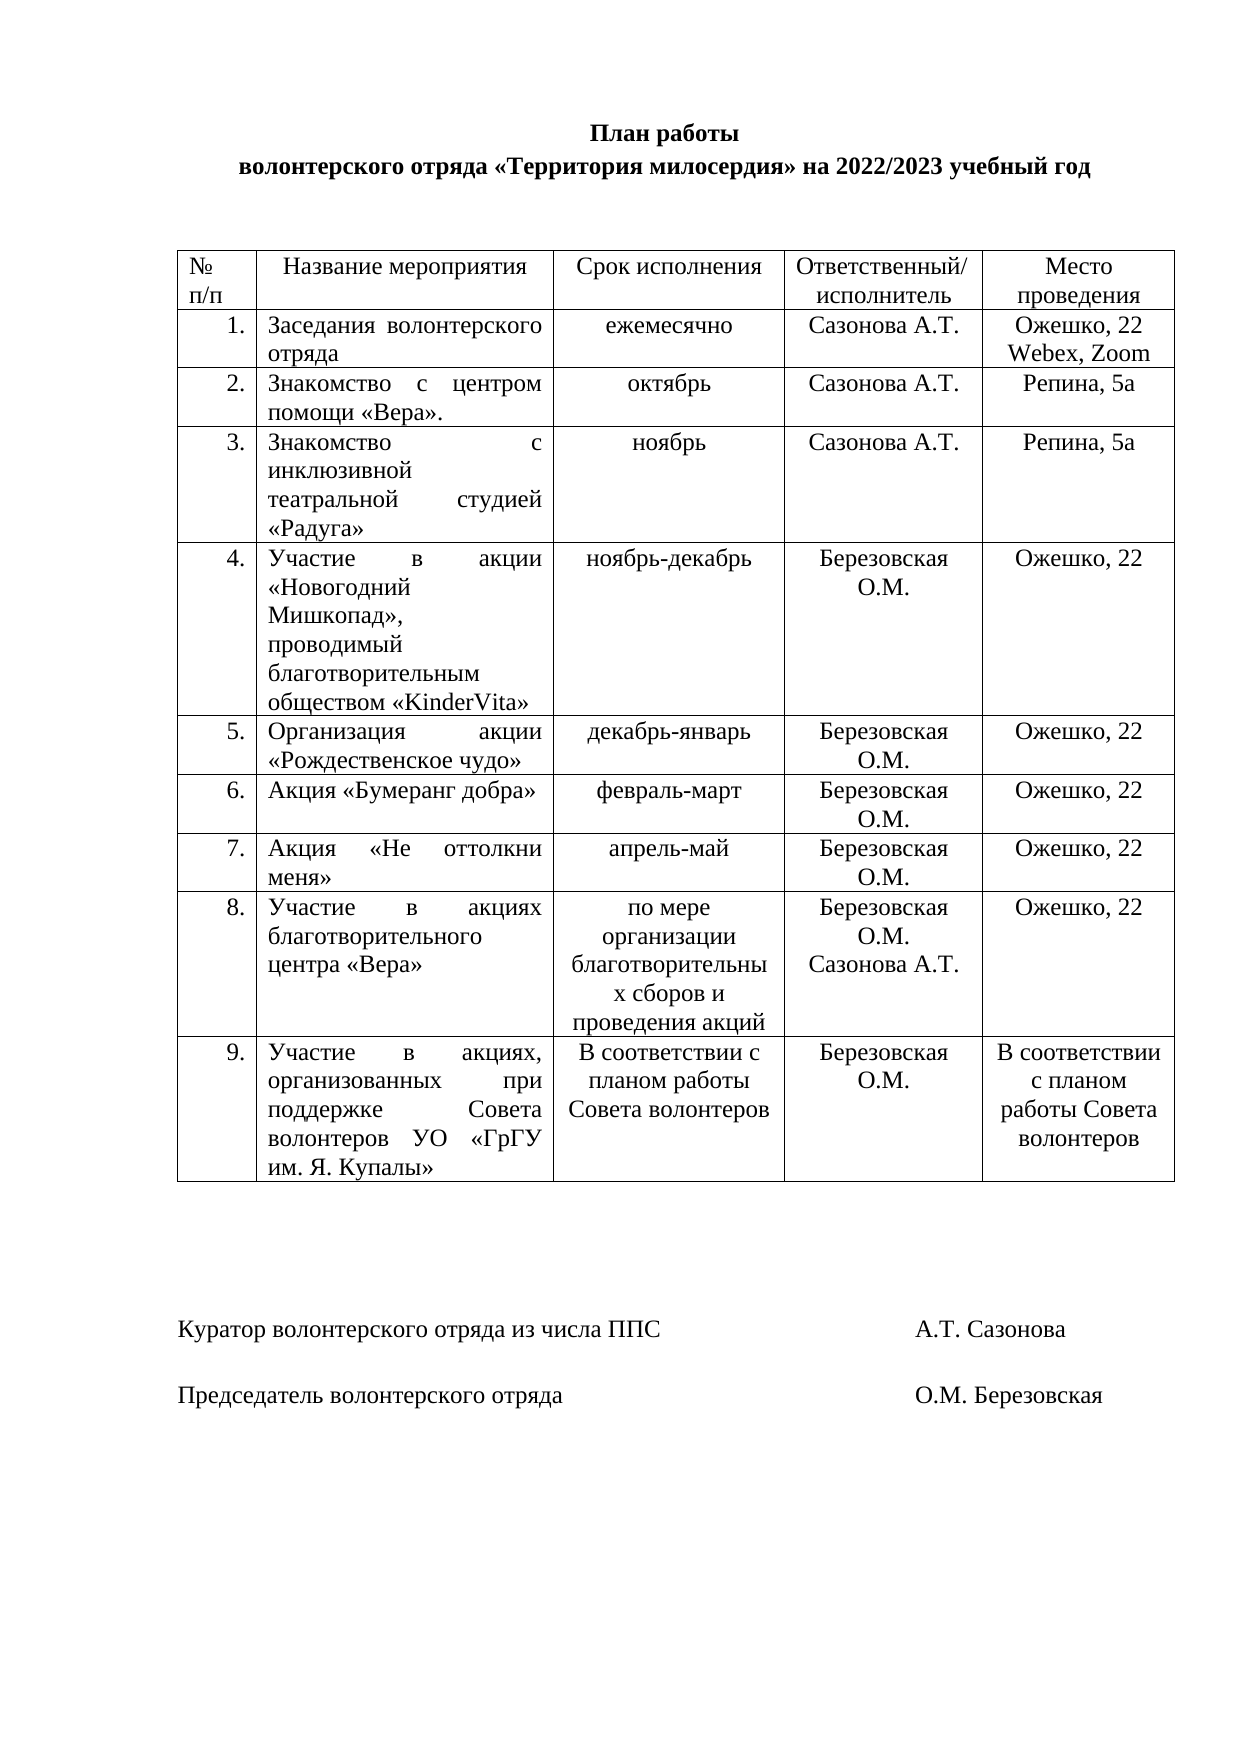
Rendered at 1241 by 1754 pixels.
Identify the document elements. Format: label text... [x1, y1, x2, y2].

table_cell Ожешко, 22 [983, 775, 1174, 832]
table_cell Ожешко, 22 [983, 892, 1174, 1036]
table_cell Сазонова А.Т. [785, 368, 982, 426]
table_cell [178, 775, 256, 832]
table_header Срок исполнения [554, 251, 784, 309]
text Председатель волонтерского отряда О.М. Березовская [177, 1380, 1152, 1408]
text План работы [177, 118, 1152, 147]
table_cell Березовская О.М. [785, 834, 982, 891]
table_cell Участие в акциях, организованных при поддержке Совета волонтеров УО «ГрГУ им. Я. Купалы» [257, 1037, 553, 1181]
table_cell Ожешко, 22 [983, 543, 1174, 715]
table_cell [178, 892, 256, 1036]
table_cell Организация акции «Рождественское чудо» [257, 716, 553, 774]
table_cell Ожешко, 22 [983, 834, 1174, 891]
table_cell [178, 427, 256, 542]
table_cell ноябрь [554, 427, 784, 542]
table_cell ноябрь-декабрь [554, 543, 784, 715]
table_cell ежемесячно [554, 310, 784, 367]
table_cell Акция «Не оттолкни меня» [257, 834, 553, 891]
table_cell Участие в акции «Новогодний Мишкопад», проводимый благотворительным обществом «KinderVita» [257, 543, 553, 715]
table_cell [178, 834, 256, 891]
table_cell В соответствии с планом работы Совета волонтеров [554, 1037, 784, 1181]
table_cell Ожешко, 22 Webex, Zoom [983, 310, 1174, 367]
table_cell Репина, 5а [983, 427, 1174, 542]
table_cell [178, 716, 256, 774]
table_cell октябрь [554, 368, 784, 426]
table_header № п/п [178, 251, 256, 309]
text Куратор волонтерского отряда из числа ППС А.Т. Сазонова [177, 1314, 1152, 1342]
table_cell Березовская О.М. [785, 716, 982, 774]
table_cell Заседания волонтерского отряда [257, 310, 553, 367]
table_cell Участие в акциях благотворительного центра «Вера» [257, 892, 553, 1036]
table_cell Сазонова А.Т. [785, 427, 982, 542]
table_cell Березовская О.М. [785, 1037, 982, 1181]
table_cell [178, 543, 256, 715]
table_cell декабрь-январь [554, 716, 784, 774]
table_header Место проведения [983, 251, 1174, 309]
table_cell Березовская О.М. [785, 543, 982, 715]
table_cell [178, 310, 256, 367]
table_cell Березовская О.М. [785, 775, 982, 832]
table_header Название мероприятия [257, 251, 553, 309]
table_cell В соответствии с планом работы Совета волонтеров [983, 1037, 1174, 1181]
table_cell [178, 1037, 256, 1181]
table_cell Сазонова А.Т. [785, 310, 982, 367]
table_cell Репина, 5а [983, 368, 1174, 426]
table_cell Знакомство с центром помощи «Вера». [257, 368, 553, 426]
table_cell по мере организации благотворительных сборов и проведения акций [554, 892, 784, 1036]
text волонтерского отряда «Территория милосердия» на 2022/2023 учебный год [177, 151, 1152, 180]
table_cell Ожешко, 22 [983, 716, 1174, 774]
table_cell Березовская О.М. Сазонова А.Т. [785, 892, 982, 1036]
table_header Ответственный/ исполнитель [785, 251, 982, 309]
table_cell февраль-март [554, 775, 784, 832]
table_cell Акция «Бумеранг добра» [257, 775, 553, 832]
table_cell апрель-май [554, 834, 784, 891]
table_cell Знакомство с инклюзивной театральной студией «Радуга» [257, 427, 553, 542]
table_cell [178, 368, 256, 426]
